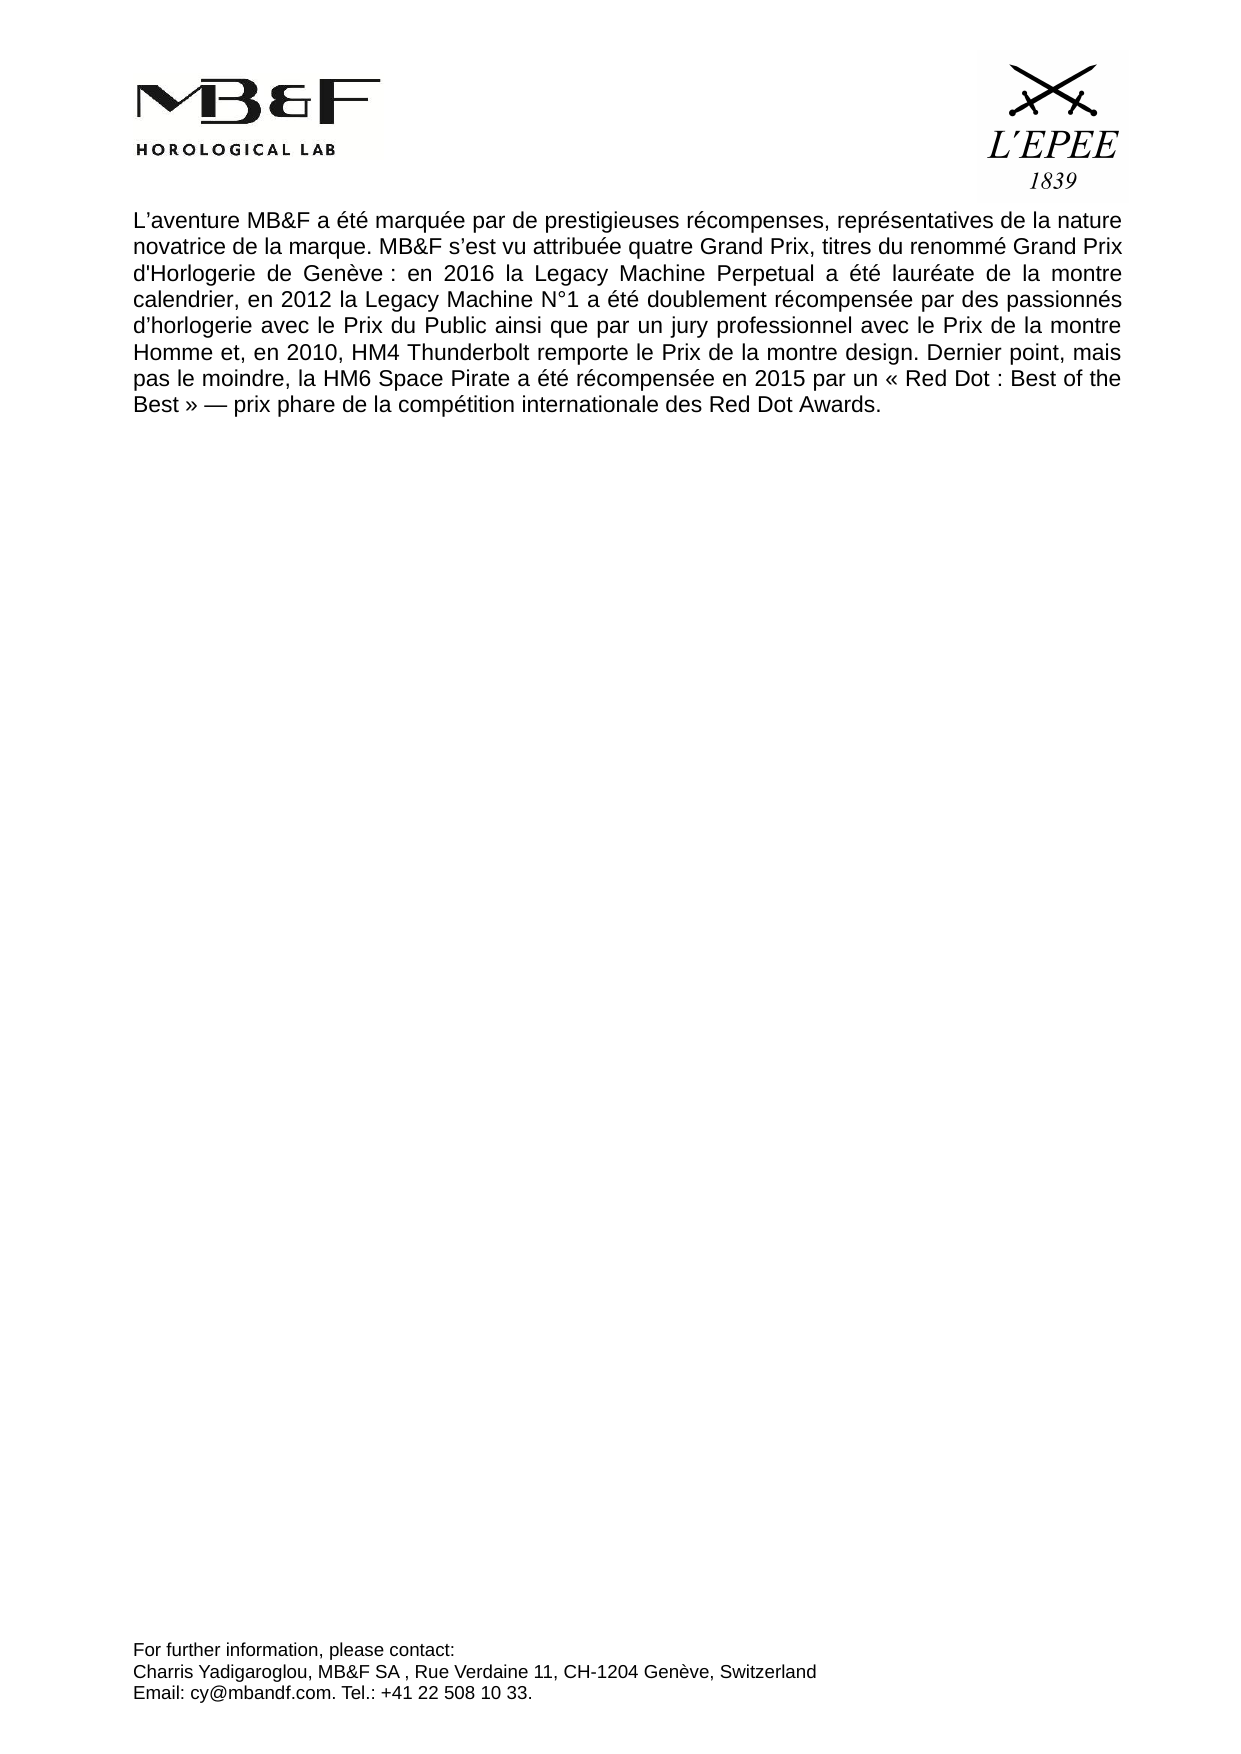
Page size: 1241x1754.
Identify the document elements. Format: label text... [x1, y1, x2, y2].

text L’aventure MB&F a été marquée par de prestigieuses récompenses, représentatives de la nature novatrice de la marque. MB&F s’est vu attribuée quatre Grand Prix, titres du renommé Grand Prix d'Horlogerie de Genève : en 2016 la Legacy Machine Perpetual a été lauréate de la montre calendrier, en 2012 la Legacy Machine N°1 a été doublement récompensée par des passionnés d’horlogerie avec le Prix du Public ainsi que par un jury professionnel avec le Prix de la montre Homme et, en 2010, HM4 Thunderbolt remporte le Prix de la montre design. Dernier point, mais pas le moindre, la HM6 Space Pirate a été récompensée en 2015 par un « Red Dot : Best of the Best » — prix phare de la compétition internationale des Red Dot Awards. [133, 207, 1123, 418]
picture [132, 73, 384, 160]
picture [976, 50, 1130, 203]
